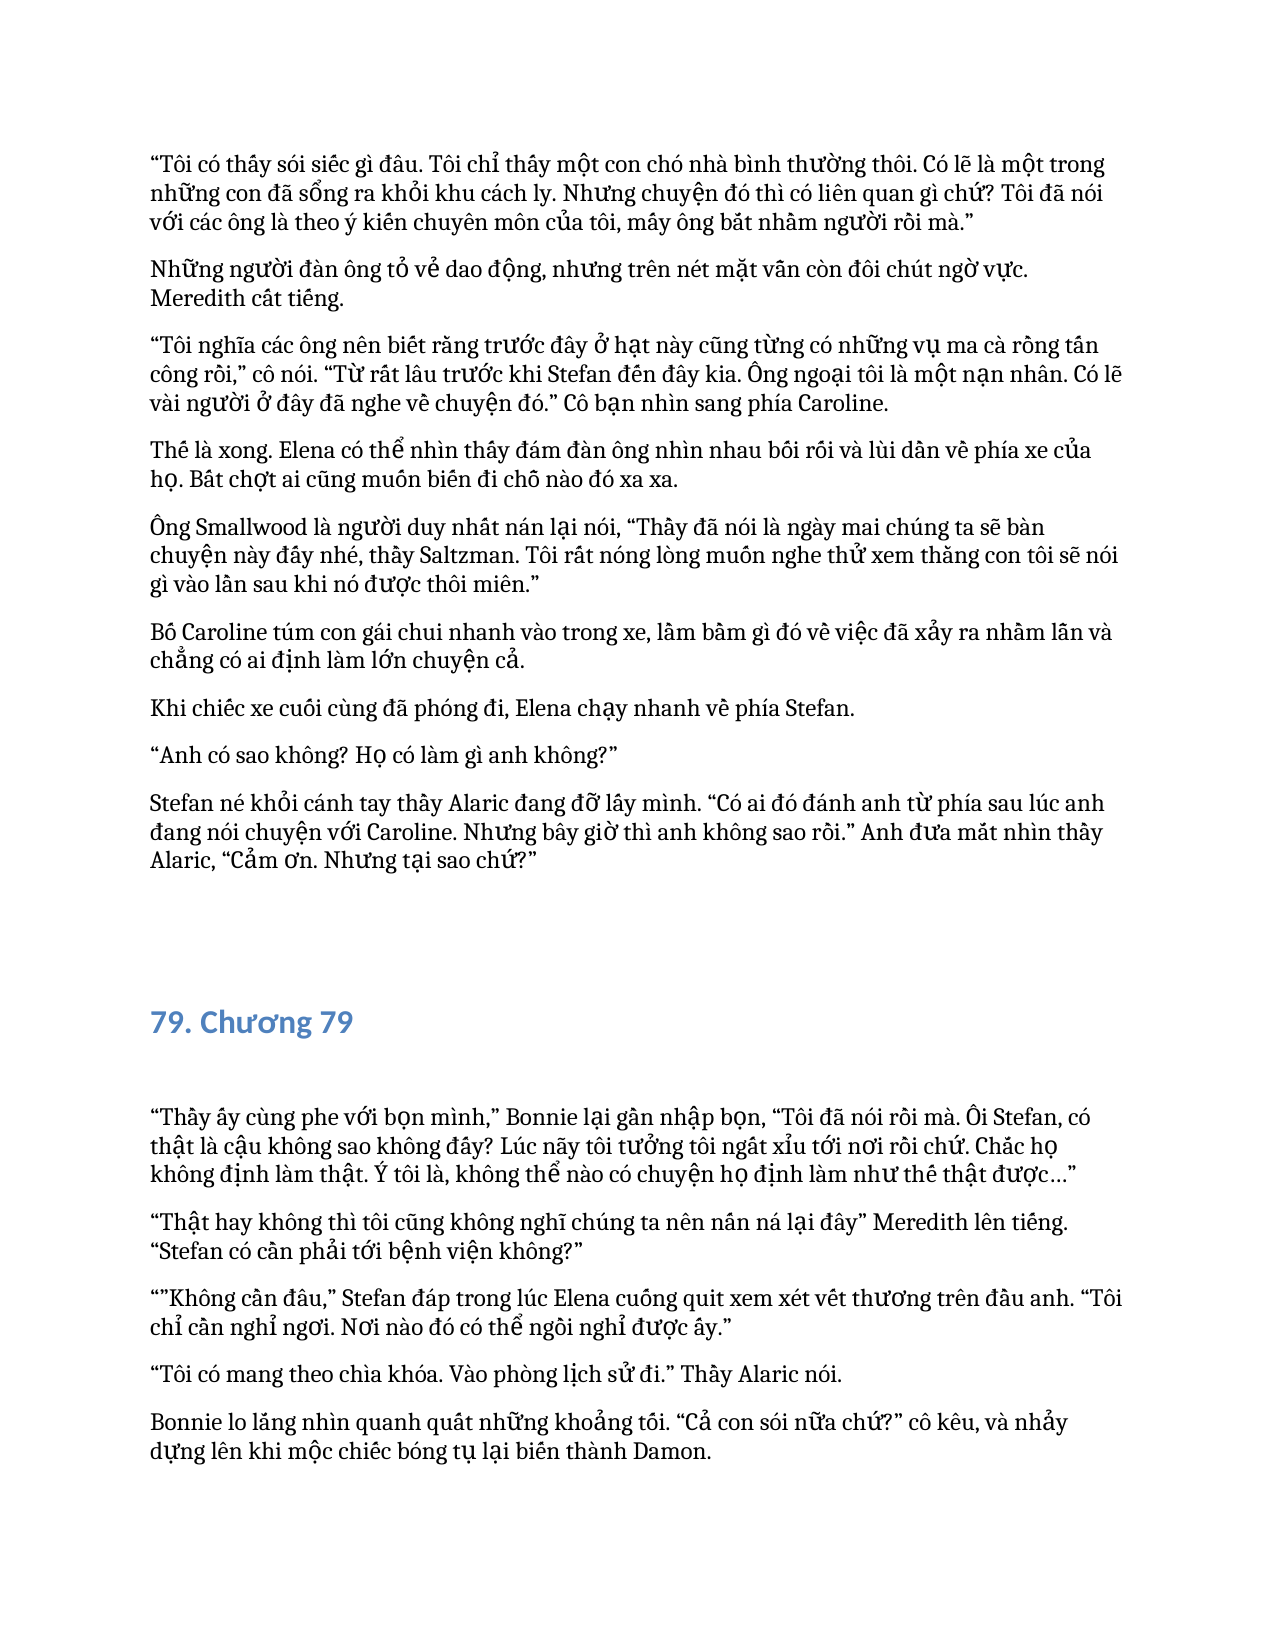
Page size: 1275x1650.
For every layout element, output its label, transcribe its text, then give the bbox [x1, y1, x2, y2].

text “Thầy ấy cùng phe với bọn mình,” Bonnie lại gần nhập bọn, “Tôi đã nói rồi mà. Ôi Stefan, có thật là cậu không sao không đấy? Lúc nãy tôi tưởng tôi ngất xỉu tới nơi rồi chứ. Chắc họ không định làm thật. Ý tôi là, không thể nào có chuyện họ định làm như thế thật được…” [150, 1045, 1125, 1189]
text “Anh có sao không? Họ có làm gì anh không?” [150, 741, 1125, 770]
text Bố Caroline túm con gái chui nhanh vào trong xe, lầm bầm gì đó về việc đã xảy ra nhầm lẫn và chẳng có ai định làm lớn chuyện cả. [150, 617, 1125, 675]
text Bonnie lo lắng nhìn quanh quất những khoảng tối. “Cả con sói nữa chứ?” cô kêu, và nhảy dựng lên khi mộc chiếc bóng tụ lại biến thành Damon. [150, 1408, 1125, 1465]
text “Tôi có mang theo chìa khóa. Vào phòng lịch sử đi.” Thầy Alaric nói. [150, 1360, 1125, 1389]
text “Tôi có thấy sói siếc gì đâu. Tôi chỉ thấy một con chó nhà bình thường thôi. Có lẽ là một trong những con đã sổng ra khỏi khu cách ly. Nhưng chuyện đó thì có liên quan gì chứ? Tôi đã nói với các ông là theo ý kiến chuyên môn của tôi, mấy ông bắt nhầm người rồi mà.” [150, 150, 1125, 236]
text “”Không cần đâu,” Stefan đáp trong lúc Elena cuống quit xem xét vết thương trên đầu anh. “Tôi chỉ cần nghỉ ngơi. Nơi nào đó có thể ngồi nghỉ được ấy.” [150, 1284, 1125, 1342]
text Khi chiếc xe cuối cùng đã phóng đi, Elena chạy nhanh về phía Stefan. [150, 694, 1125, 722]
text “Thật hay không thì tôi cũng không nghĩ chúng ta nên nấn ná lại đây” Meredith lên tiếng. “Stefan có cần phải tới bệnh viện không?” [150, 1208, 1125, 1265]
text Ông Smallwood là người duy nhất nán lại nói, “Thầy đã nói là ngày mai chúng ta sẽ bàn chuyện này đấy nhé, thầy Saltzman. Tôi rất nóng lòng muốn nghe thử xem thằng con tôi sẽ nói gì vào lần sau khi nó được thôi miên.” [150, 512, 1125, 599]
text Stefan né khỏi cánh tay thầy Alaric đang đỡ lấy mình. “Có ai đó đánh anh từ phía sau lúc anh đang nói chuyện với Caroline. Nhưng bây giờ thì anh không sao rồi.” Anh đưa mắt nhìn thầy Alaric, “Cảm ơn. Nhưng tại sao chứ?” [150, 789, 1125, 875]
text “Tôi nghĩa các ông nên biết rằng trước đây ở hạt này cũng từng có những vụ ma cà rồng tấn công rồi,” cô nói. “Từ rất lâu trước khi Stefan đến đây kia. Ông ngoại tôi là một nạn nhân. Có lẽ vài người ở đây đã nghe về chuyện đó.” Cô bạn nhìn sang phía Caroline. [150, 331, 1125, 417]
subtitle 79. Chương 79 [150, 1001, 1125, 1042]
text Những người đàn ông tỏ vẻ dao động, nhưng trên nét mặt vẫn còn đôi chút ngờ vực. Meredith cất tiếng. [150, 255, 1125, 312]
text Thế là xong. Elena có thể nhìn thấy đám đàn ông nhìn nhau bối rối và lùi dần về phía xe của họ. Bất chợt ai cũng muốn biến đi chỗ nào đó xa xa. [150, 436, 1125, 494]
